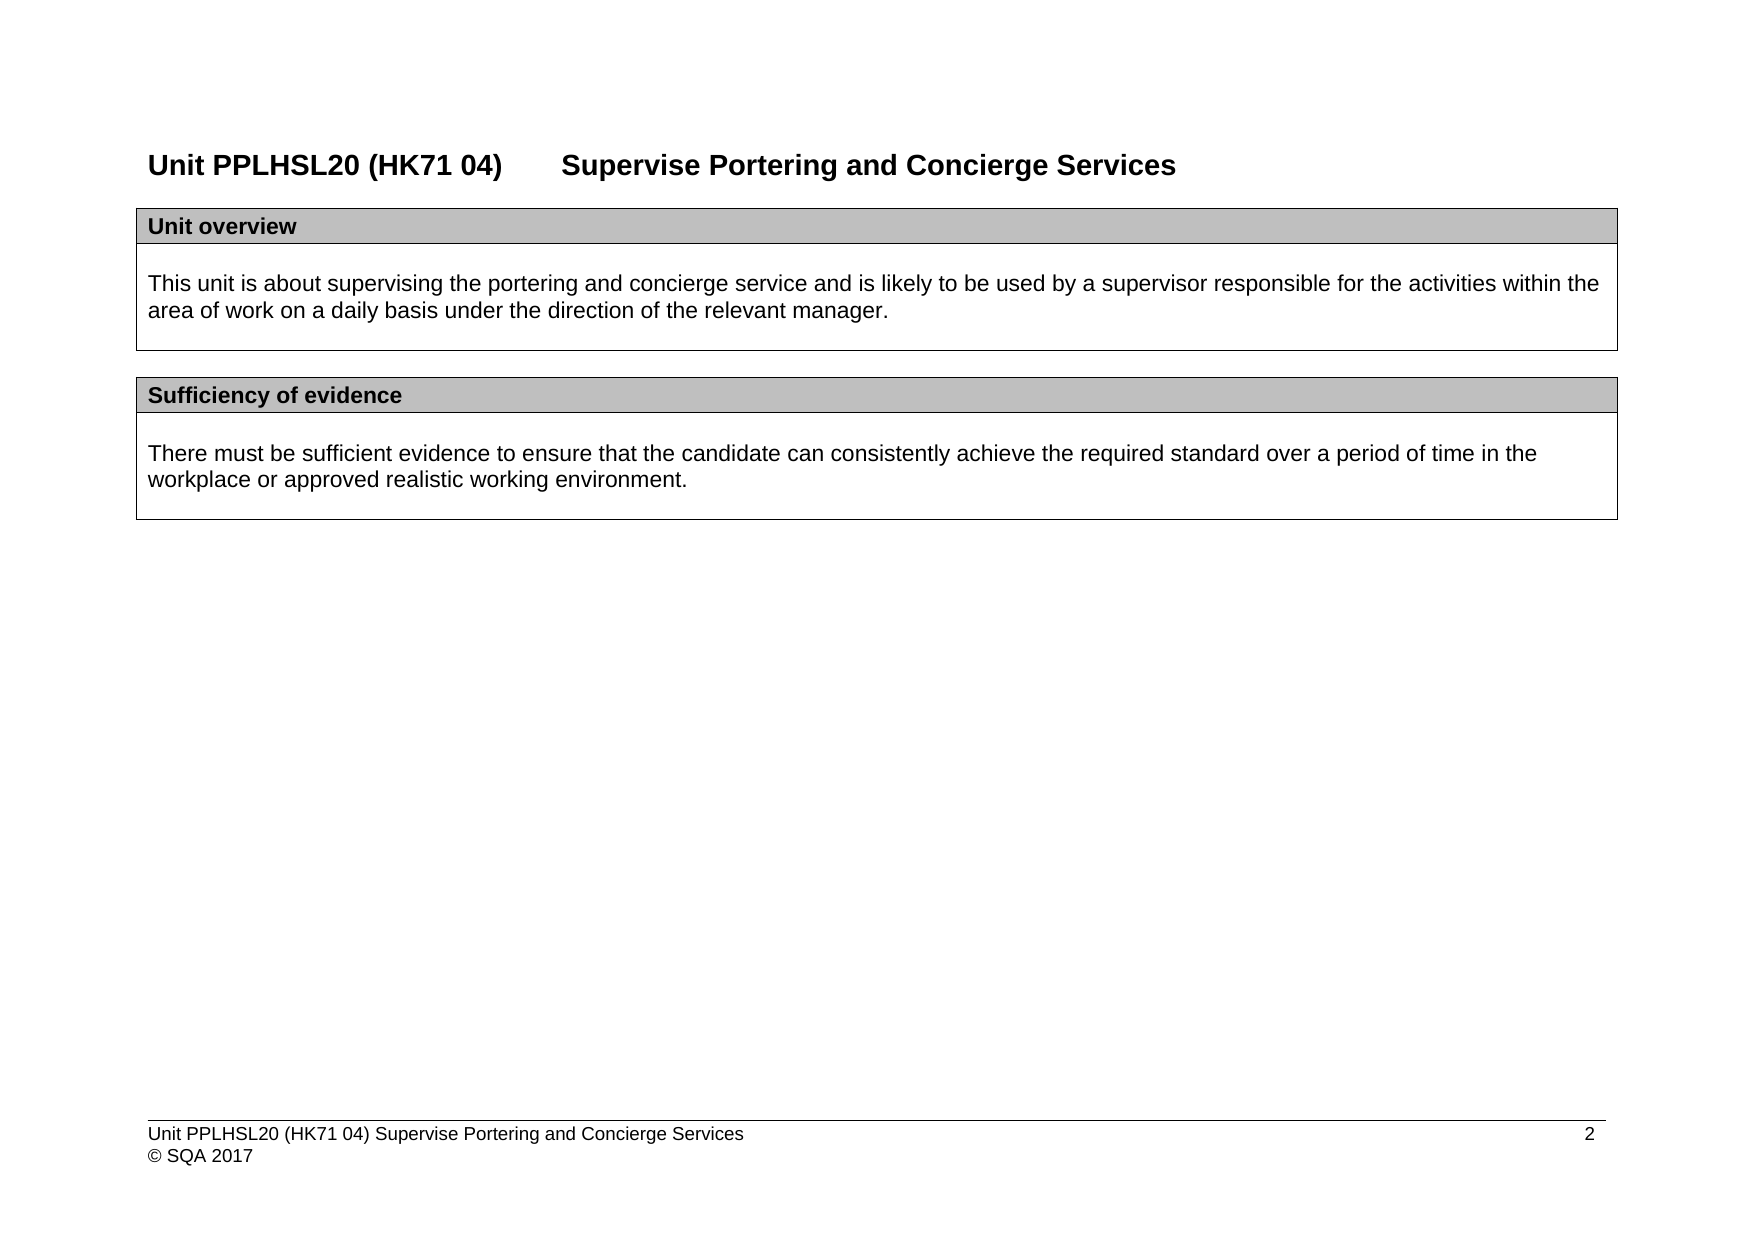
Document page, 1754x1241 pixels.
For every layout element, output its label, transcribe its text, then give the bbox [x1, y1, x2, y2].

table_cell This unit is about supervising the portering and concierge service and is likely to be used by a supervisor responsible for the activities within the area of work on a daily basis under the direction of the relevant manager. [137, 244, 1617, 349]
table_header Sufficiency of evidence [137, 378, 1617, 412]
table_cell There must be sufficient evidence to ensure that the candidate can consistently achieve the required standard over a period of time in the workplace or approved realistic working environment. [137, 413, 1617, 519]
table_header Unit overview [137, 209, 1617, 243]
title Unit PPLHSL20 (HK71 04) Supervise Portering and Concierge Services [148, 148, 1606, 181]
